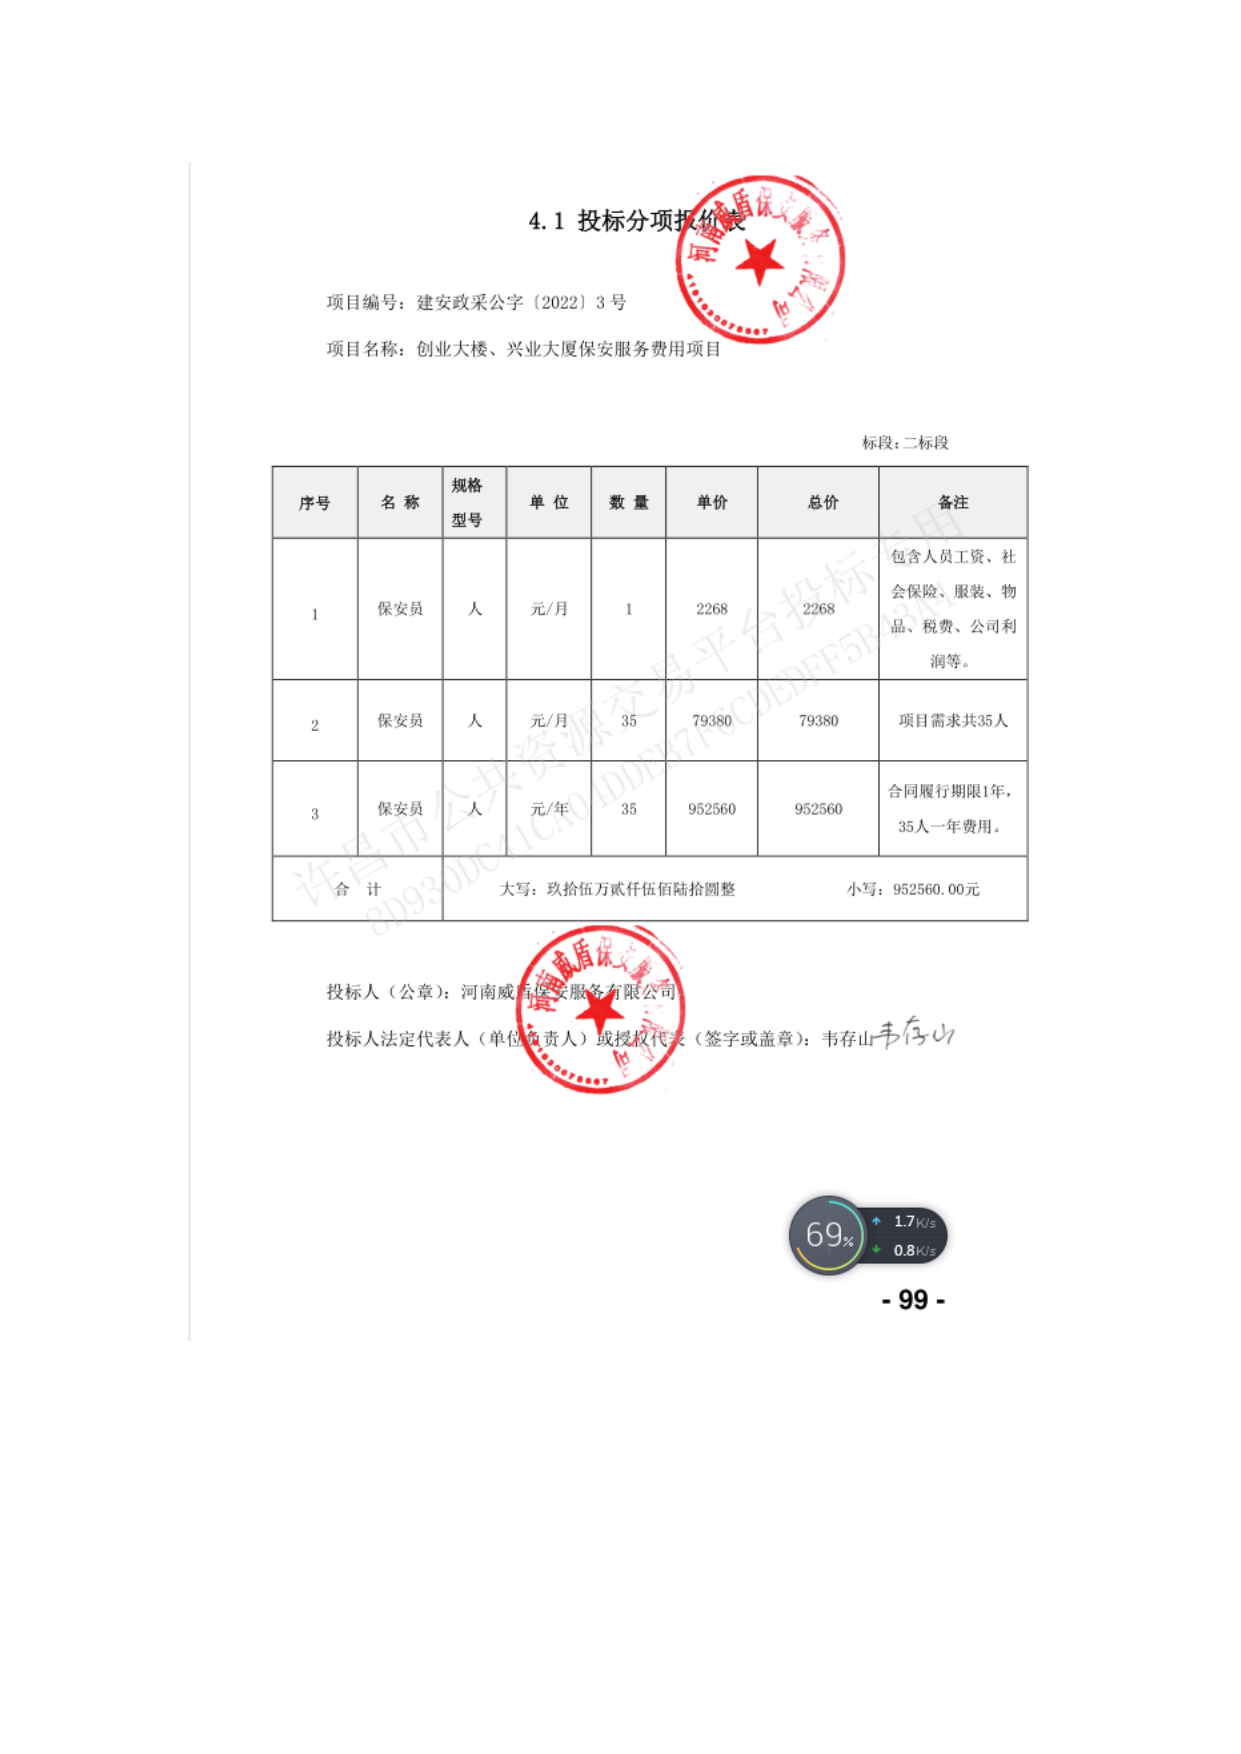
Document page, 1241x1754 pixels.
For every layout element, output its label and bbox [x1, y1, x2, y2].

picture [187, 162, 1053, 1341]
